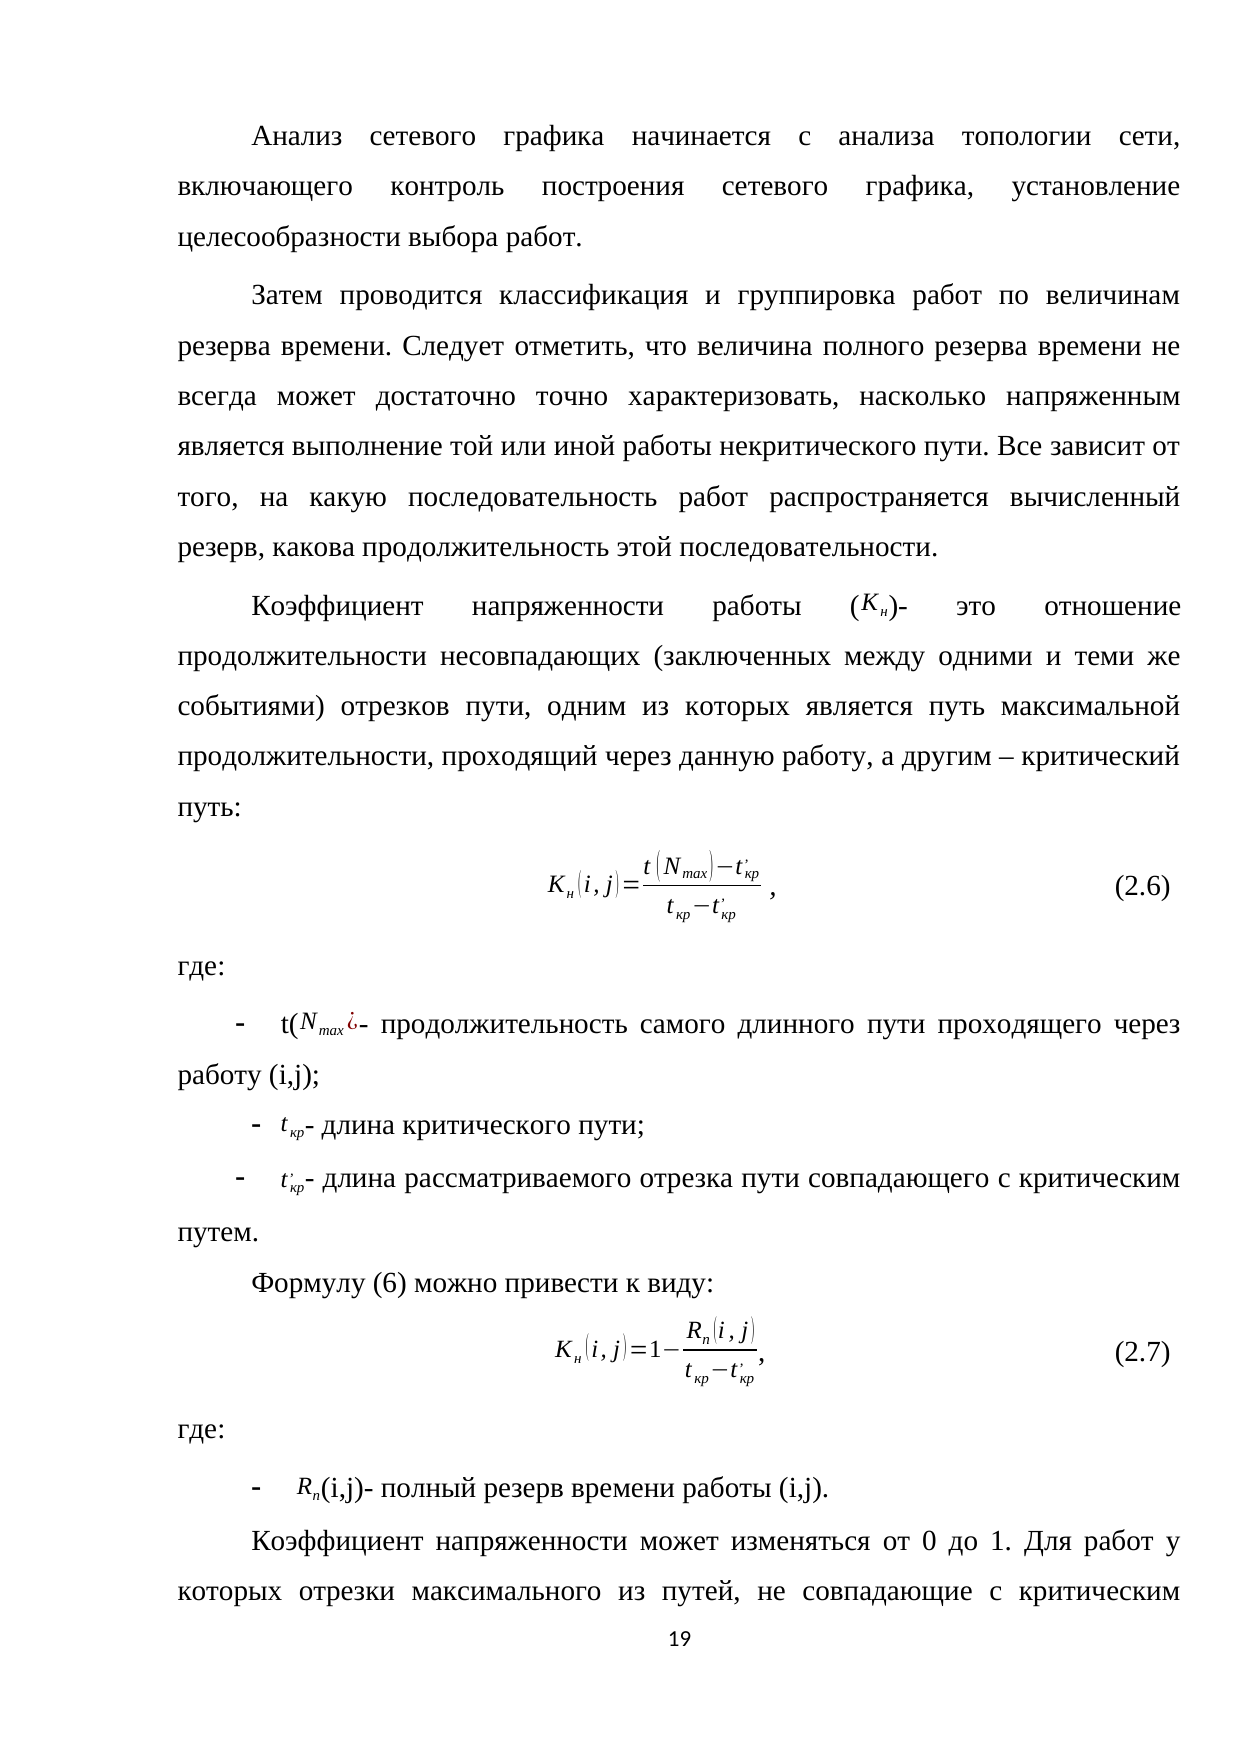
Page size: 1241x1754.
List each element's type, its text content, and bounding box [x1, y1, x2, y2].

list , (2.7) [177, 1315, 1181, 1386]
text Коэффициент напряженности работы ()- это отношение продолжительности несовпадающих (заключенных между одними и теми же событиями) отрезков пути, одним из которых является путь максимальной продолжительности, проходящий через данную работу, а другим – критический путь: [177, 588, 1181, 822]
text , (2.6) [177, 847, 1181, 923]
text где: [177, 1412, 1181, 1445]
list t(- продолжительность самого длинного пути проходящего через работу (i,j); [177, 1006, 1181, 1090]
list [177, 1523, 1181, 1607]
text где: [177, 948, 1181, 981]
text Затем проводится классификация и группировка работ по величинам резерва времени. Следует отметить, что величина полного резерва времени не всегда может достаточно точно характеризовать, насколько напряженным является выполнение той или иной работы некритического пути. Все зависит от того, на какую последовательность работ распространяется вычисленный резерв, какова продолжительность этой последовательности. [177, 277, 1181, 562]
text Анализ сетевого графика начинается с анализа топологии сети, включающего контроль построения сетевого графика, установление целесообразности выбора работ. [177, 118, 1181, 252]
list - длина рассматриваемого отрезка пути совпадающего с критическим путем. [177, 1160, 1181, 1248]
list - длина критического пути; [177, 1107, 1181, 1143]
list (i,j)- полный резерв времени работы (i,j). [251, 1470, 1181, 1506]
list Формулу (6) можно привести к виду: [177, 1265, 1181, 1298]
